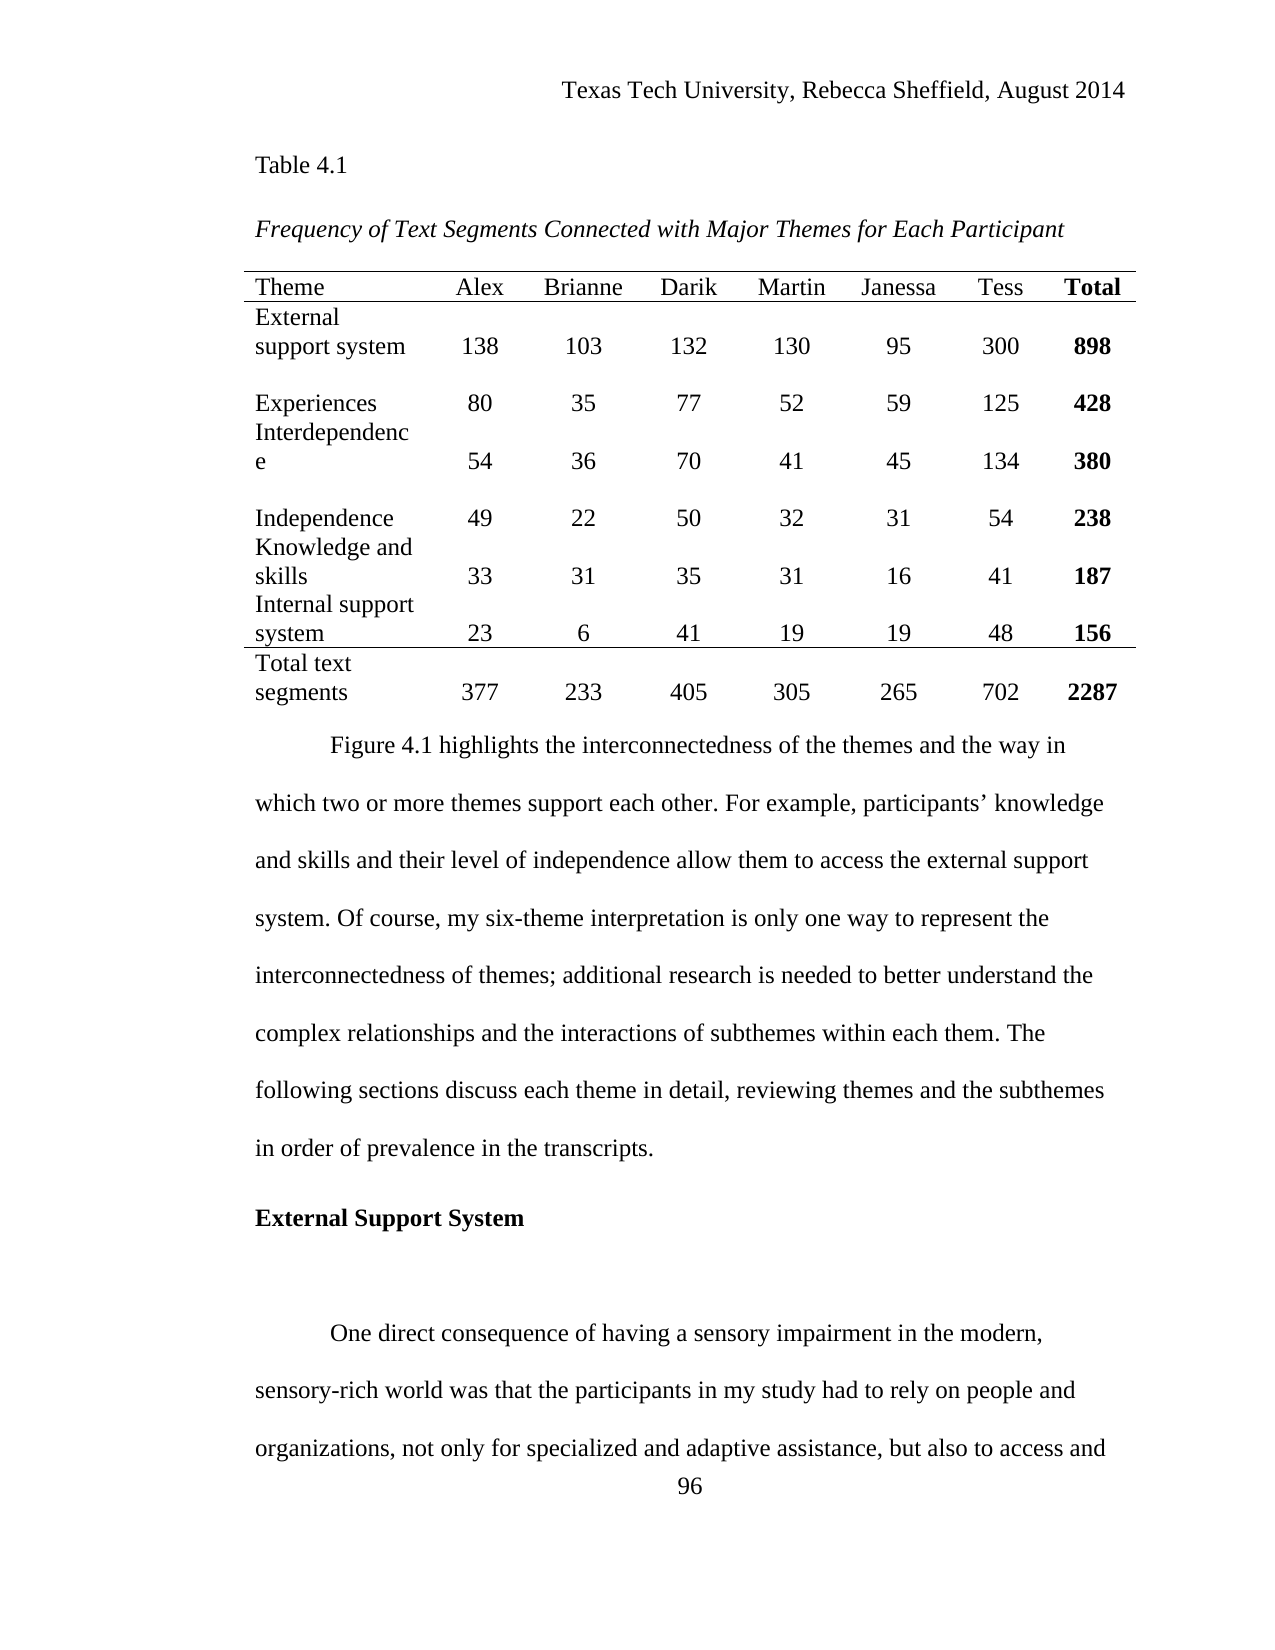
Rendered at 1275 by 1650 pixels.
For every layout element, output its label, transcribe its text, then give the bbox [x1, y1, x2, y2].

table_cell 898 [1048, 302, 1136, 359]
table_cell Experiences [244, 360, 431, 417]
table_cell 103 [528, 302, 638, 359]
table_cell 35 [639, 532, 739, 589]
table_cell 6 [528, 590, 638, 647]
table_cell 41 [953, 532, 1048, 589]
table_cell 428 [1048, 360, 1136, 417]
table_cell 32 [739, 475, 844, 532]
table_cell External support system [244, 302, 431, 359]
table_cell 59 [844, 360, 953, 417]
table_cell 19 [844, 590, 953, 647]
table_header Janessa [844, 272, 953, 301]
table_cell 138 [431, 302, 528, 359]
table_header Darik [639, 272, 739, 301]
table_cell 702 [953, 648, 1048, 706]
table_cell 238 [1048, 475, 1136, 532]
table_header Tess [953, 272, 1048, 301]
table_cell 41 [739, 417, 844, 474]
table_cell 125 [953, 360, 1048, 417]
table_cell 380 [1048, 417, 1136, 474]
table_cell 50 [639, 475, 739, 532]
table_header Brianne [528, 272, 638, 301]
table_cell 130 [739, 302, 844, 359]
table_cell 23 [431, 590, 528, 647]
table_cell 31 [528, 532, 638, 589]
table_cell Interdependence [244, 417, 431, 474]
table_cell Total text segments [244, 648, 431, 706]
table_cell Internal support system [244, 590, 431, 647]
table_cell 45 [844, 417, 953, 474]
table_cell 52 [739, 360, 844, 417]
table_cell 19 [739, 590, 844, 647]
title Table 4.1 [255, 150, 1125, 179]
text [255, 1318, 1125, 1462]
table_cell 134 [953, 417, 1048, 474]
text Frequency of Text Segments Connected with Major Themes for Each Participant [255, 214, 1125, 242]
table_cell 22 [528, 475, 638, 532]
table_header Alex [431, 272, 528, 301]
table_cell 265 [844, 648, 953, 706]
table_cell 132 [639, 302, 739, 359]
text Figure 4.1 highlights the interconnectedness of the themes and the way in which two or more themes support each other. For example, participants’ knowledge and skills and their level of independence allow them to access the external support system. Of course, my six-theme interpretation is only one way to represent the interconnectedness of themes; additional research is needed to better understand the complex relationships and the interactions of subthemes within each them. The following sections discuss each theme in detail, reviewing themes and the subthemes in order of prevalence in the transcripts. [255, 731, 1125, 1162]
table_cell 54 [953, 475, 1048, 532]
table_header Total [1048, 272, 1136, 301]
table_cell 31 [739, 532, 844, 589]
table_cell 36 [528, 417, 638, 474]
table_cell 2287 [1048, 648, 1136, 706]
table_cell 16 [844, 532, 953, 589]
table_cell 405 [639, 648, 739, 706]
table_cell 300 [953, 302, 1048, 359]
table_cell 48 [953, 590, 1048, 647]
table_cell 33 [431, 532, 528, 589]
table_cell 377 [431, 648, 528, 706]
table_cell 95 [844, 302, 953, 359]
table_cell Independence [244, 475, 431, 532]
table_cell 49 [431, 475, 528, 532]
table_cell 80 [431, 360, 528, 417]
table_cell 77 [639, 360, 739, 417]
table_cell 70 [639, 417, 739, 474]
table_header Theme [244, 272, 431, 301]
table_cell 54 [431, 417, 528, 474]
table_cell 35 [528, 360, 638, 417]
subtitle External Support System [255, 1203, 1125, 1232]
table_cell 156 [1048, 590, 1136, 647]
table_cell 233 [528, 648, 638, 706]
table_cell 31 [844, 475, 953, 532]
table_cell 187 [1048, 532, 1136, 589]
table_cell 305 [739, 648, 844, 706]
table_cell 41 [639, 590, 739, 647]
table_cell Knowledge and skills [244, 532, 431, 589]
table_header Martin [739, 272, 844, 301]
